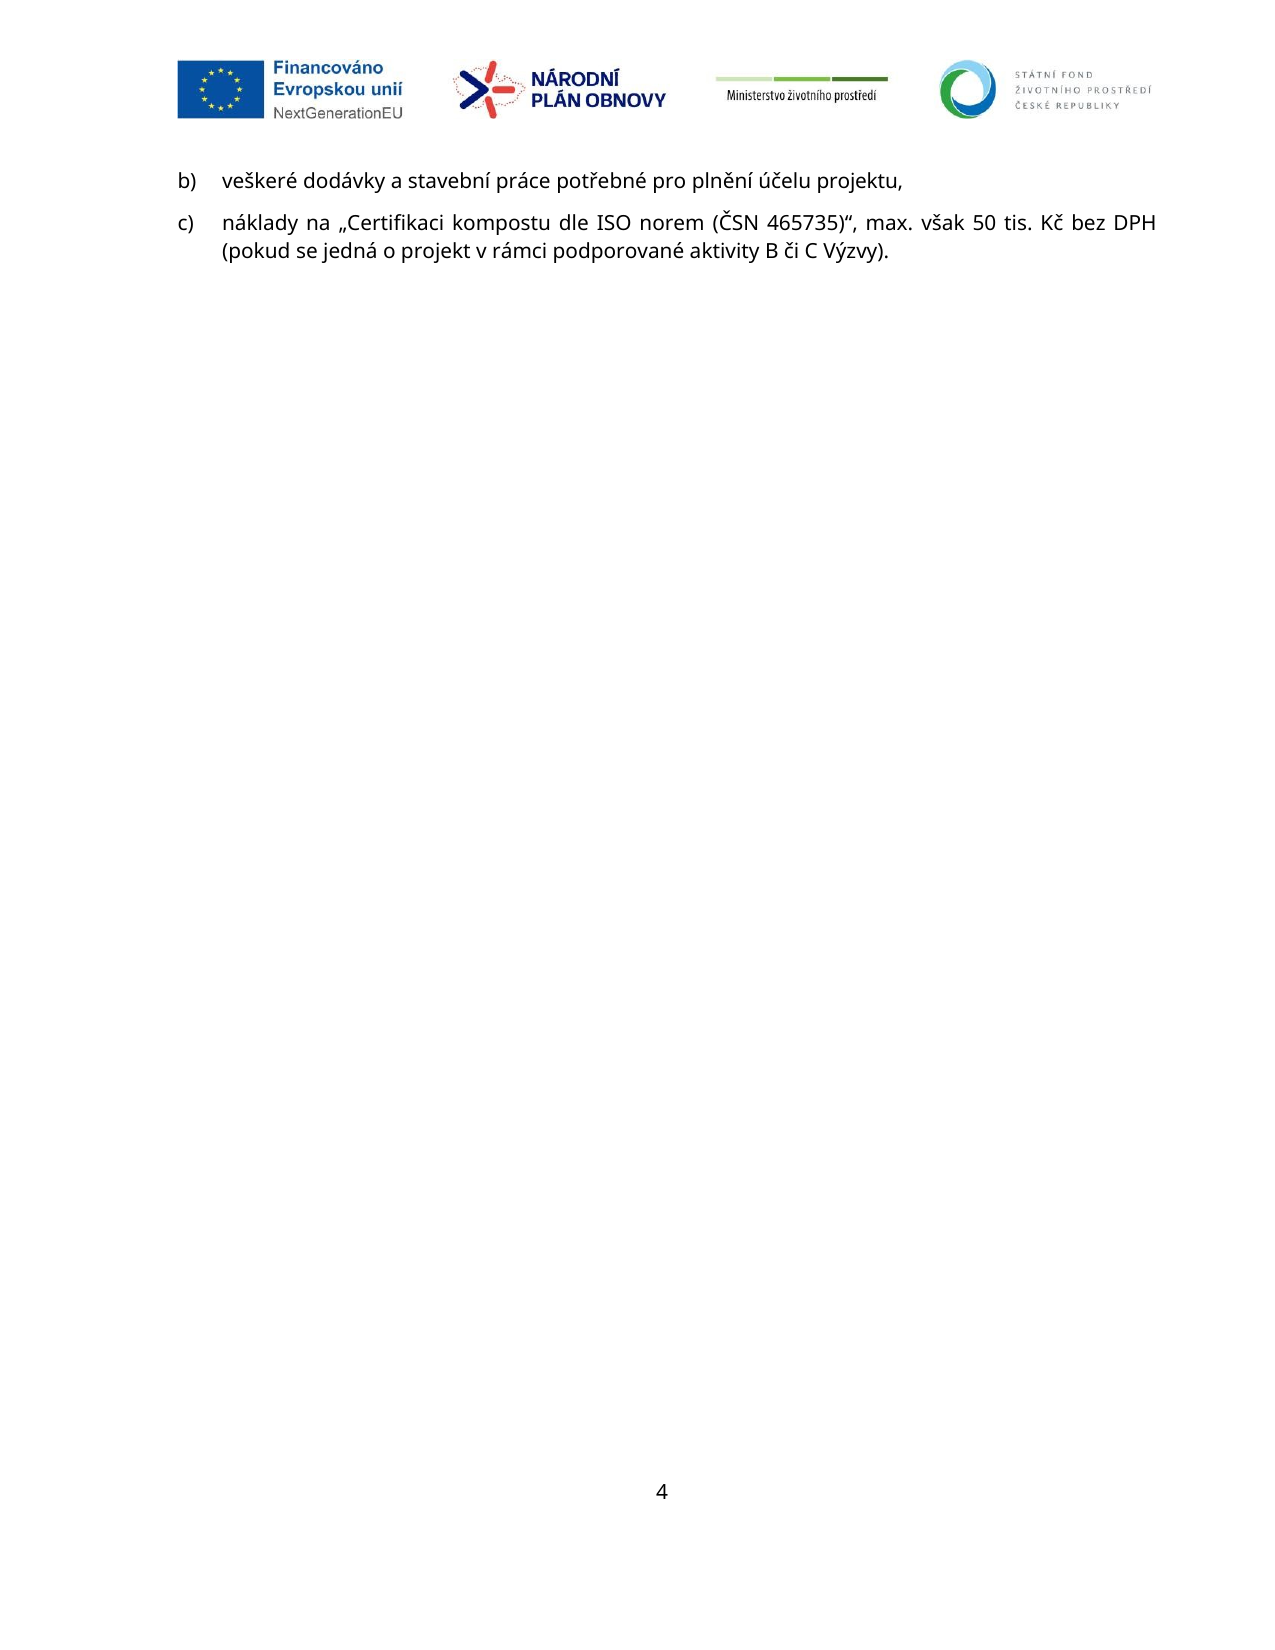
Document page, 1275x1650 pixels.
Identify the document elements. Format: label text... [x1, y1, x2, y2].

picture [177, 59, 1152, 119]
list náklady na „Certifikaci kompostu dle ISO norem (ČSN 465735)“, max. však 50 tis. Kč bez DPH (pokud se jedná o projekt v rámci podporované aktivity B či C Výzvy). [177, 208, 1157, 264]
list veškeré dodávky a stavební práce potřebné pro plnění účelu projektu, [177, 167, 1169, 195]
